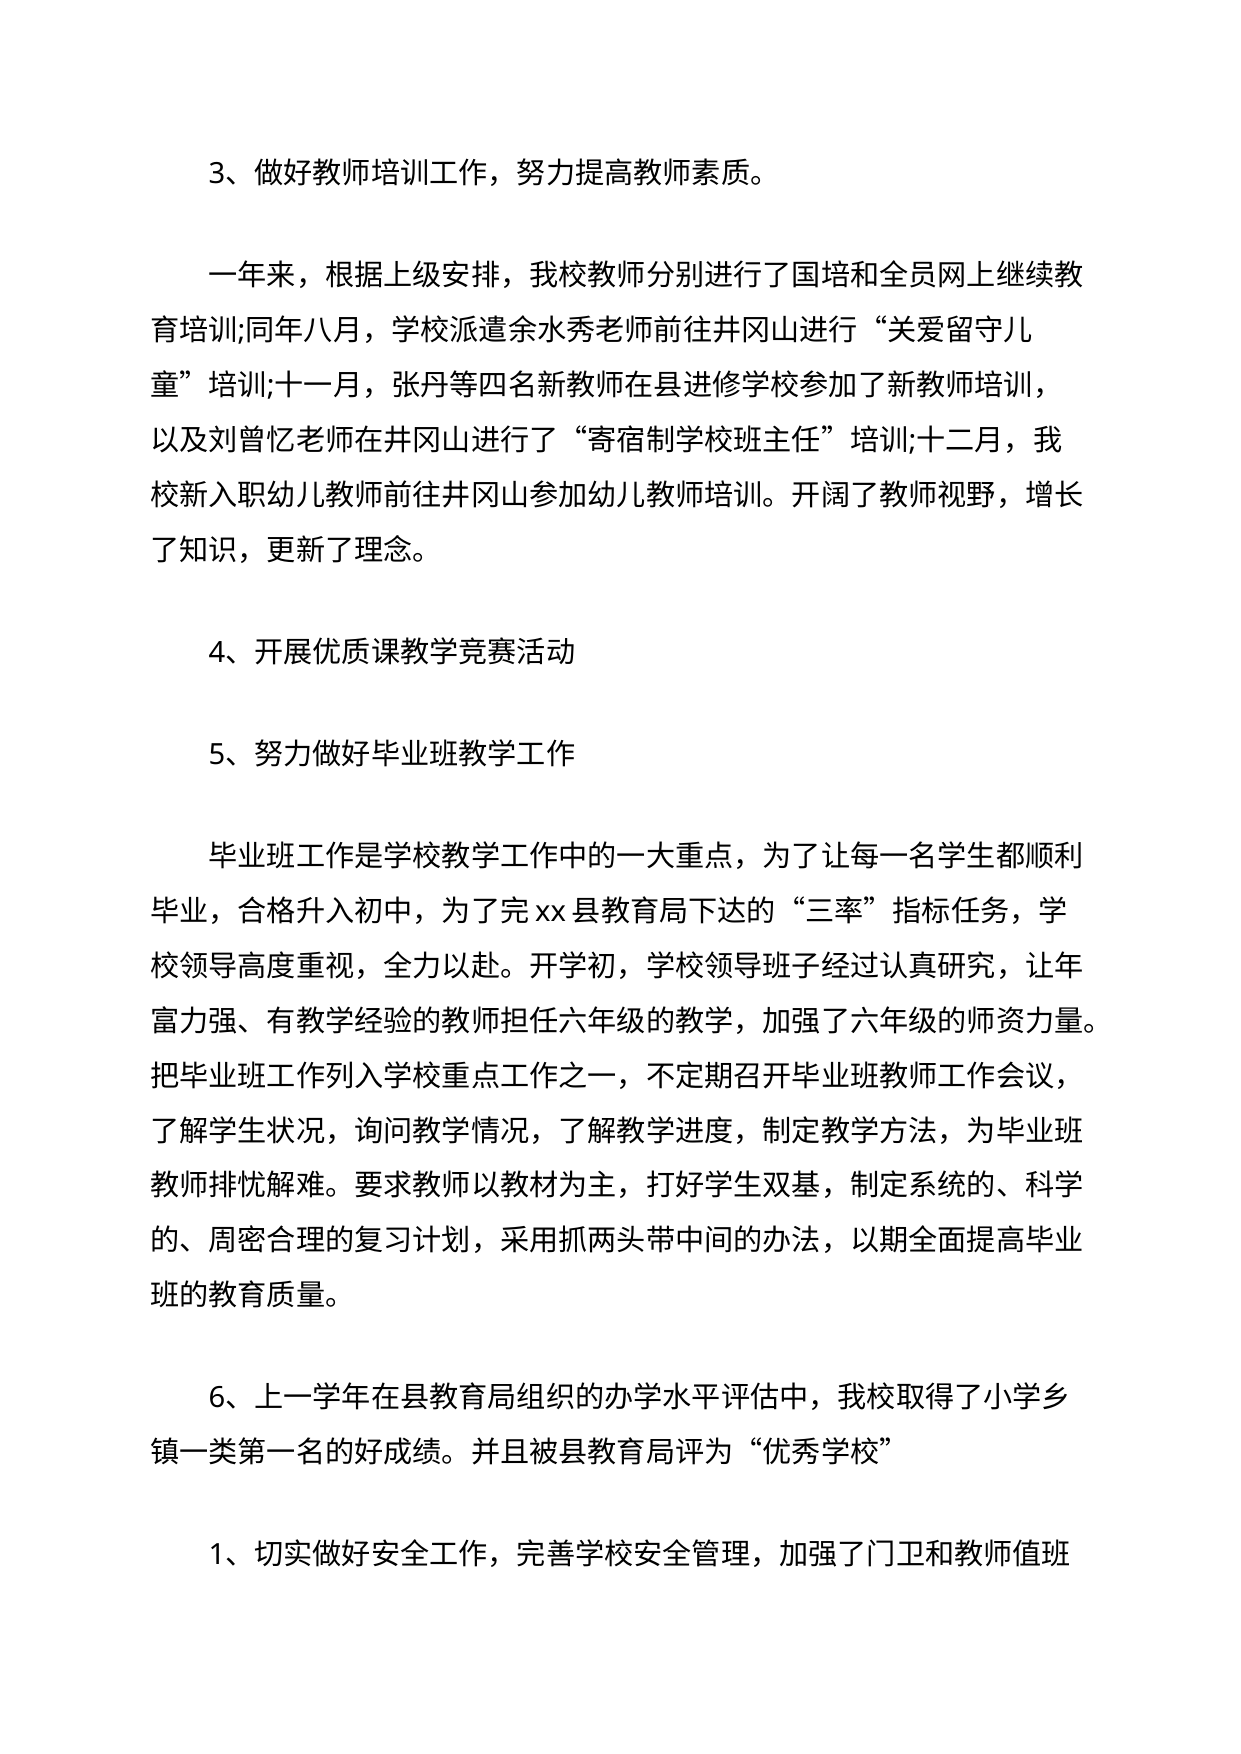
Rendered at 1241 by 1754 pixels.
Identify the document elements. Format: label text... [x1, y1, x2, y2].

text 3、做好教师培训工作，努力提高教师素质。 [150, 150, 1090, 192]
text 6、上一学年在县教育局组织的办学水平评估中，我校取得了小学乡镇一类第一名的好成绩。并且被县教育局评为“优秀学校” [150, 1373, 1090, 1471]
text 毕业班工作是学校教学工作中的一大重点，为了让每一名学生都顺利毕业，合格升入初中，为了完xx县教育局下达的“三率”指标任务，学校领导高度重视，全力以赴。开学初，学校领导班子经过认真研究，让年富力强、有教学经验的教师担任六年级的教学，加强了六年级的师资力量。把毕业班工作列入学校重点工作之一，不定期召开毕业班教师工作会议，了解学生状况，询问教学情况，了解教学进度，制定教学方法，为毕业班教师排忧解难。要求教师以教材为主，打好学生双基，制定系统的、科学的、周密合理的复习计划，采用抓两头带中间的办法，以期全面提高毕业班的教育质量。 [150, 832, 1090, 1314]
text 4、开展优质课教学竞赛活动 [150, 628, 1090, 671]
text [150, 1530, 1090, 1573]
text 5、努力做好毕业班教学工作 [150, 731, 1090, 773]
text 一年来，根据上级安排，我校教师分别进行了国培和全员网上继续教育培训;同年八月，学校派遣余水秀老师前往井冈山进行“关爱留守儿童”培训;十一月，张丹等四名新教师在县进修学校参加了新教师培训，以及刘曾忆老师在井冈山进行了“寄宿制学校班主任”培训;十二月，我校新入职幼儿教师前往井冈山参加幼儿教师培训。开阔了教师视野，增长了知识，更新了理念。 [150, 252, 1090, 569]
